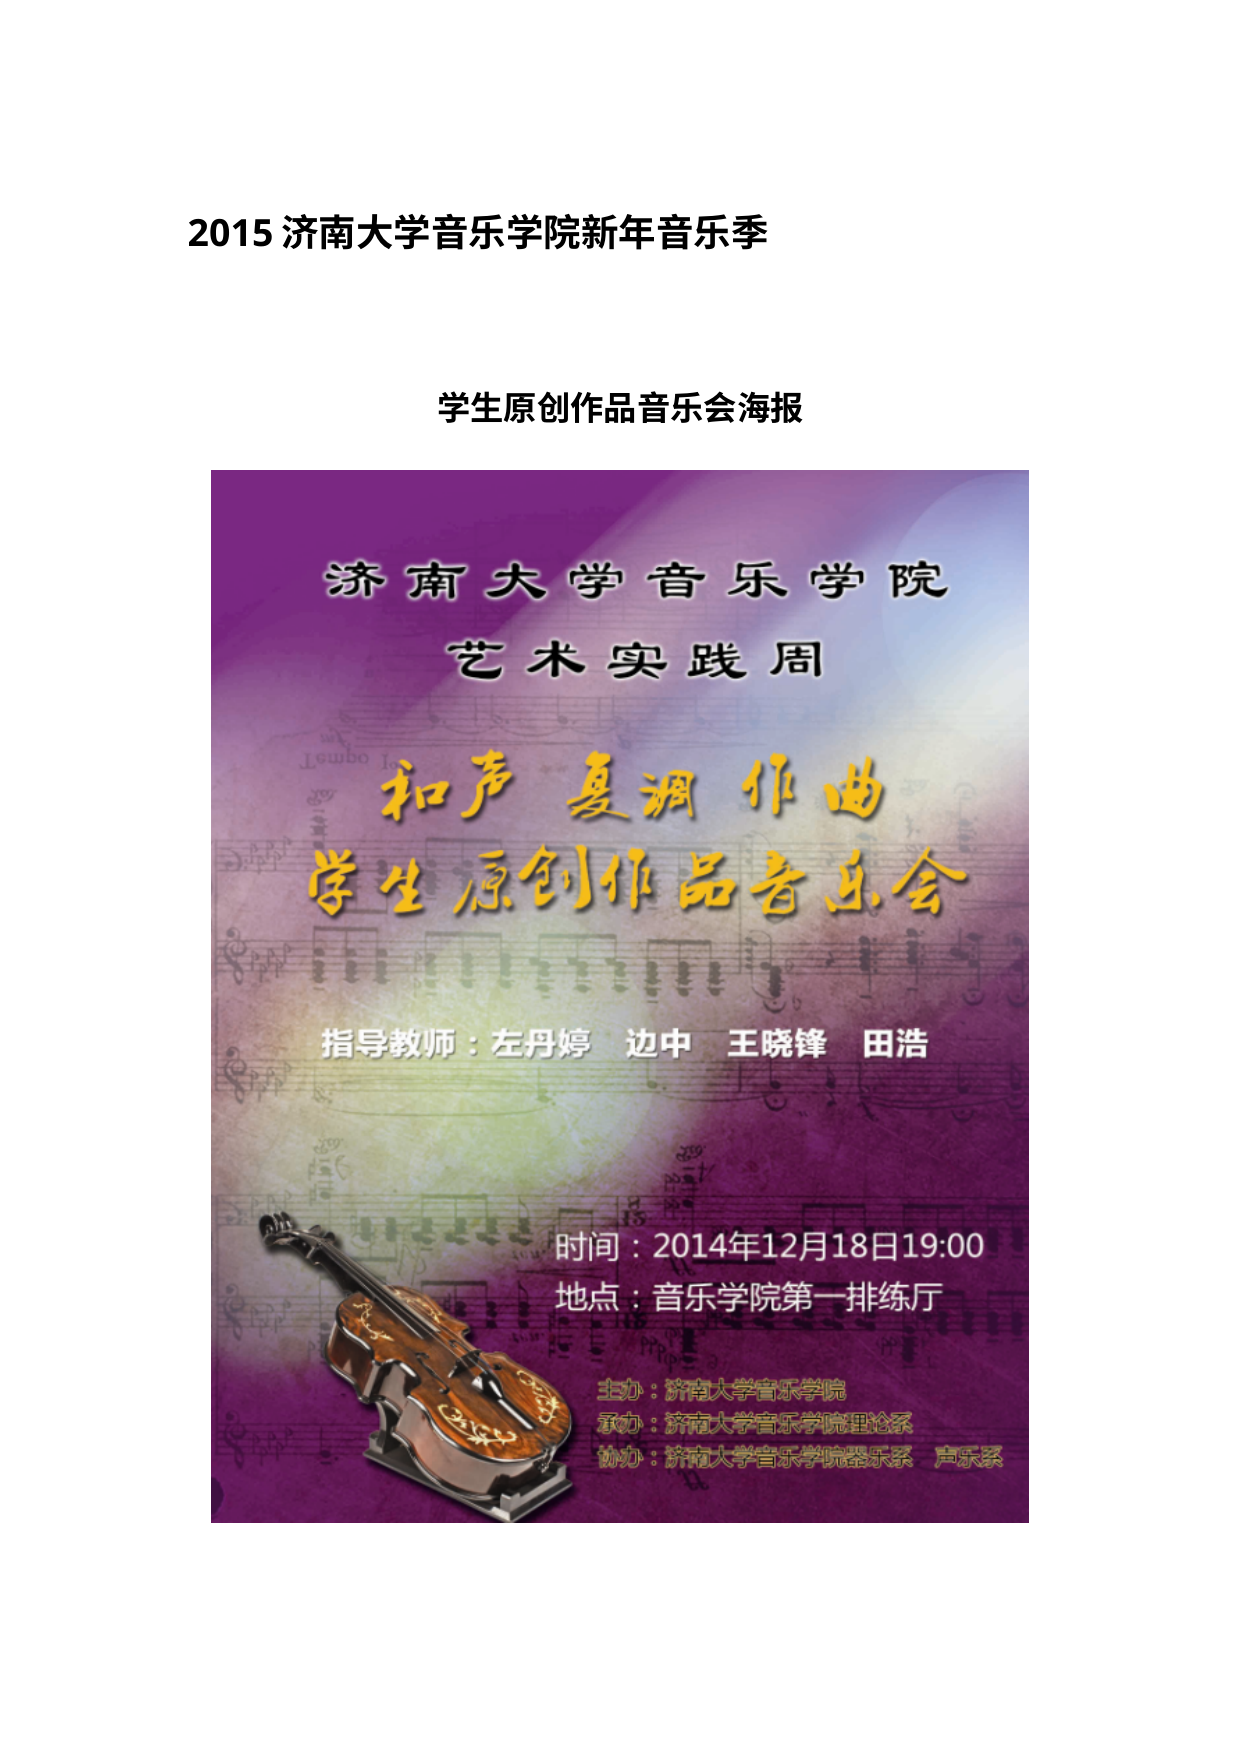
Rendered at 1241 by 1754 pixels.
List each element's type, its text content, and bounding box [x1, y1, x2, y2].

picture [211, 470, 1029, 1523]
subtitle 2015济南大学音乐学院新年音乐季 [187, 197, 1053, 262]
text 学生原创作品音乐会海报 [187, 373, 1053, 438]
